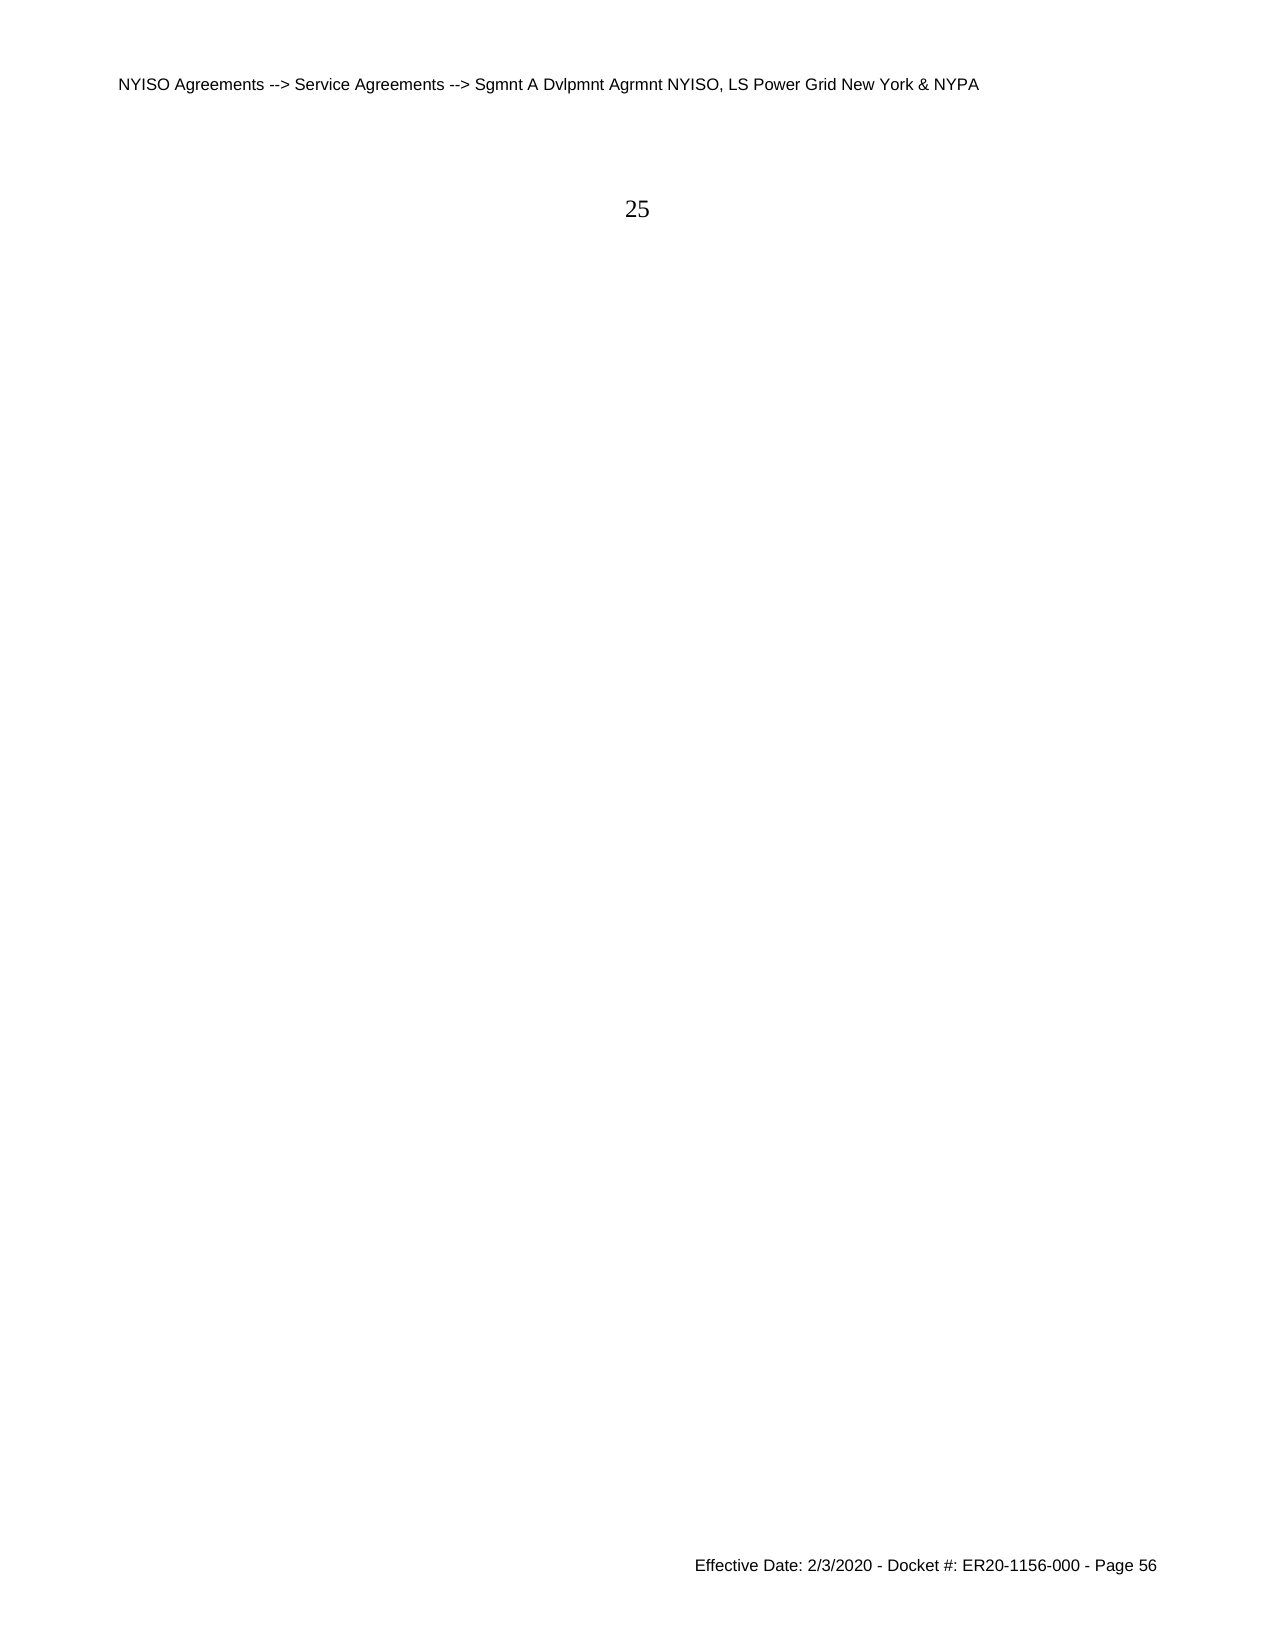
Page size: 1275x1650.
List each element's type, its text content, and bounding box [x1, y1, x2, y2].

text 25 [625, 194, 1275, 223]
